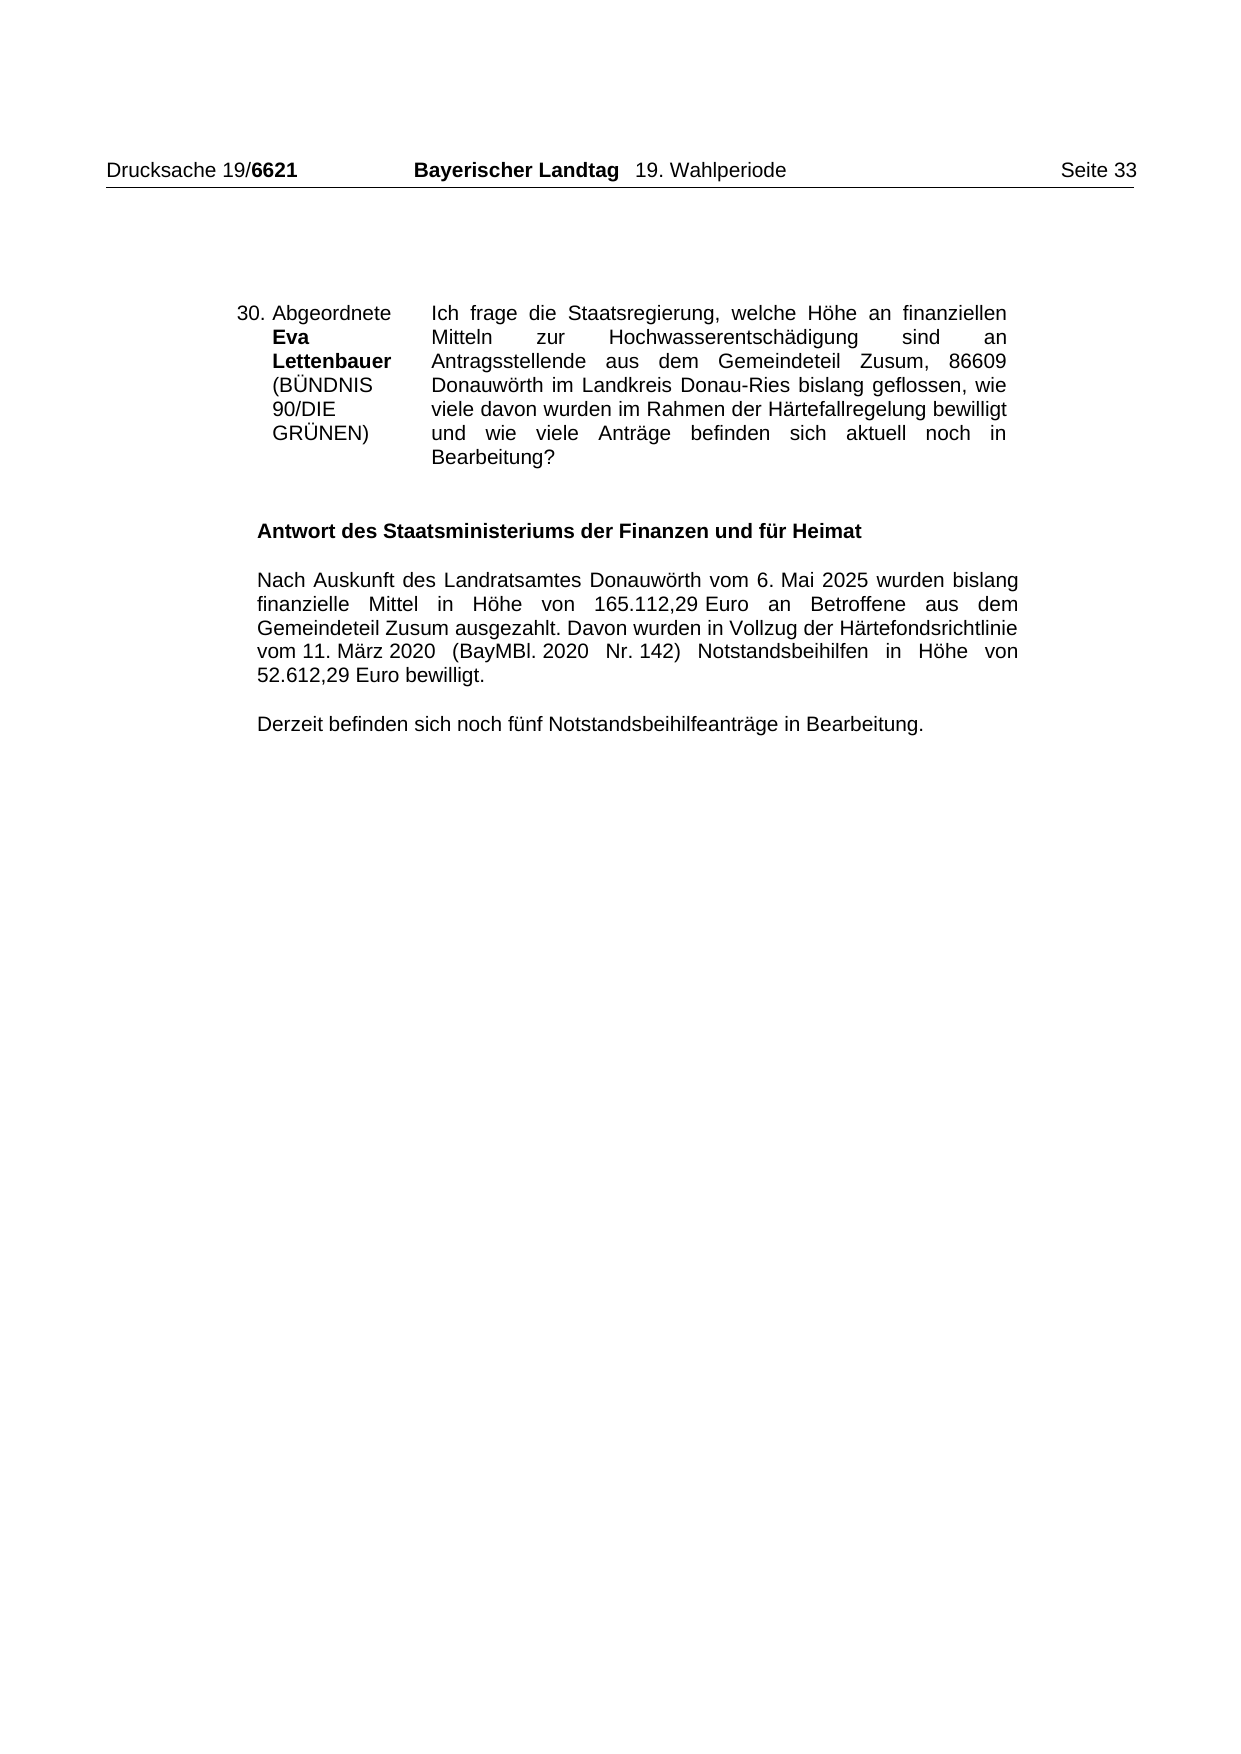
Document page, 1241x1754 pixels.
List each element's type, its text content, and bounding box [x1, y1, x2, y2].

text Derzeit befinden sich noch fünf Notstandsbeihilfeanträge in Bearbeitung. [257, 712, 1019, 736]
table_header Abgeordnete Eva Lettenbauer (BÜNDNIS 90/DIE GRÜNEN) [225, 226, 420, 468]
text Nach Auskunft des Landratsamtes Donauwörth vom 6. Mai 2025 wurden bislang finanzielle Mittel in Höhe von 165.112,29 Euro an Betroffene aus dem Gemeindeteil Zusum ausgezahlt. Davon wurden in Vollzug der Härtefondsrichtlinie vom 11. März 2020 (BayMBl. 2020 Nr. 142) Notstandsbeihilfen in Höhe von 52.612,29 Euro bewilligt. [257, 567, 1019, 687]
text Antwort des Staatsministeriums der Finanzen und für Heimat [257, 518, 1019, 542]
table_header Ich frage die Staatsregierung, welche Höhe an finanziellen Mitteln zur Hochwasserentschädigung sind an Antragsstellende aus dem Gemeindeteil Zusum, 86609 Donauwörth im Landkreis Donau-Ries bislang geflossen, wie viele davon wurden im Rahmen der Härtefallregelung bewilligt und wie viele Anträge befinden sich aktuell noch in Bearbeitung? [420, 226, 1019, 468]
